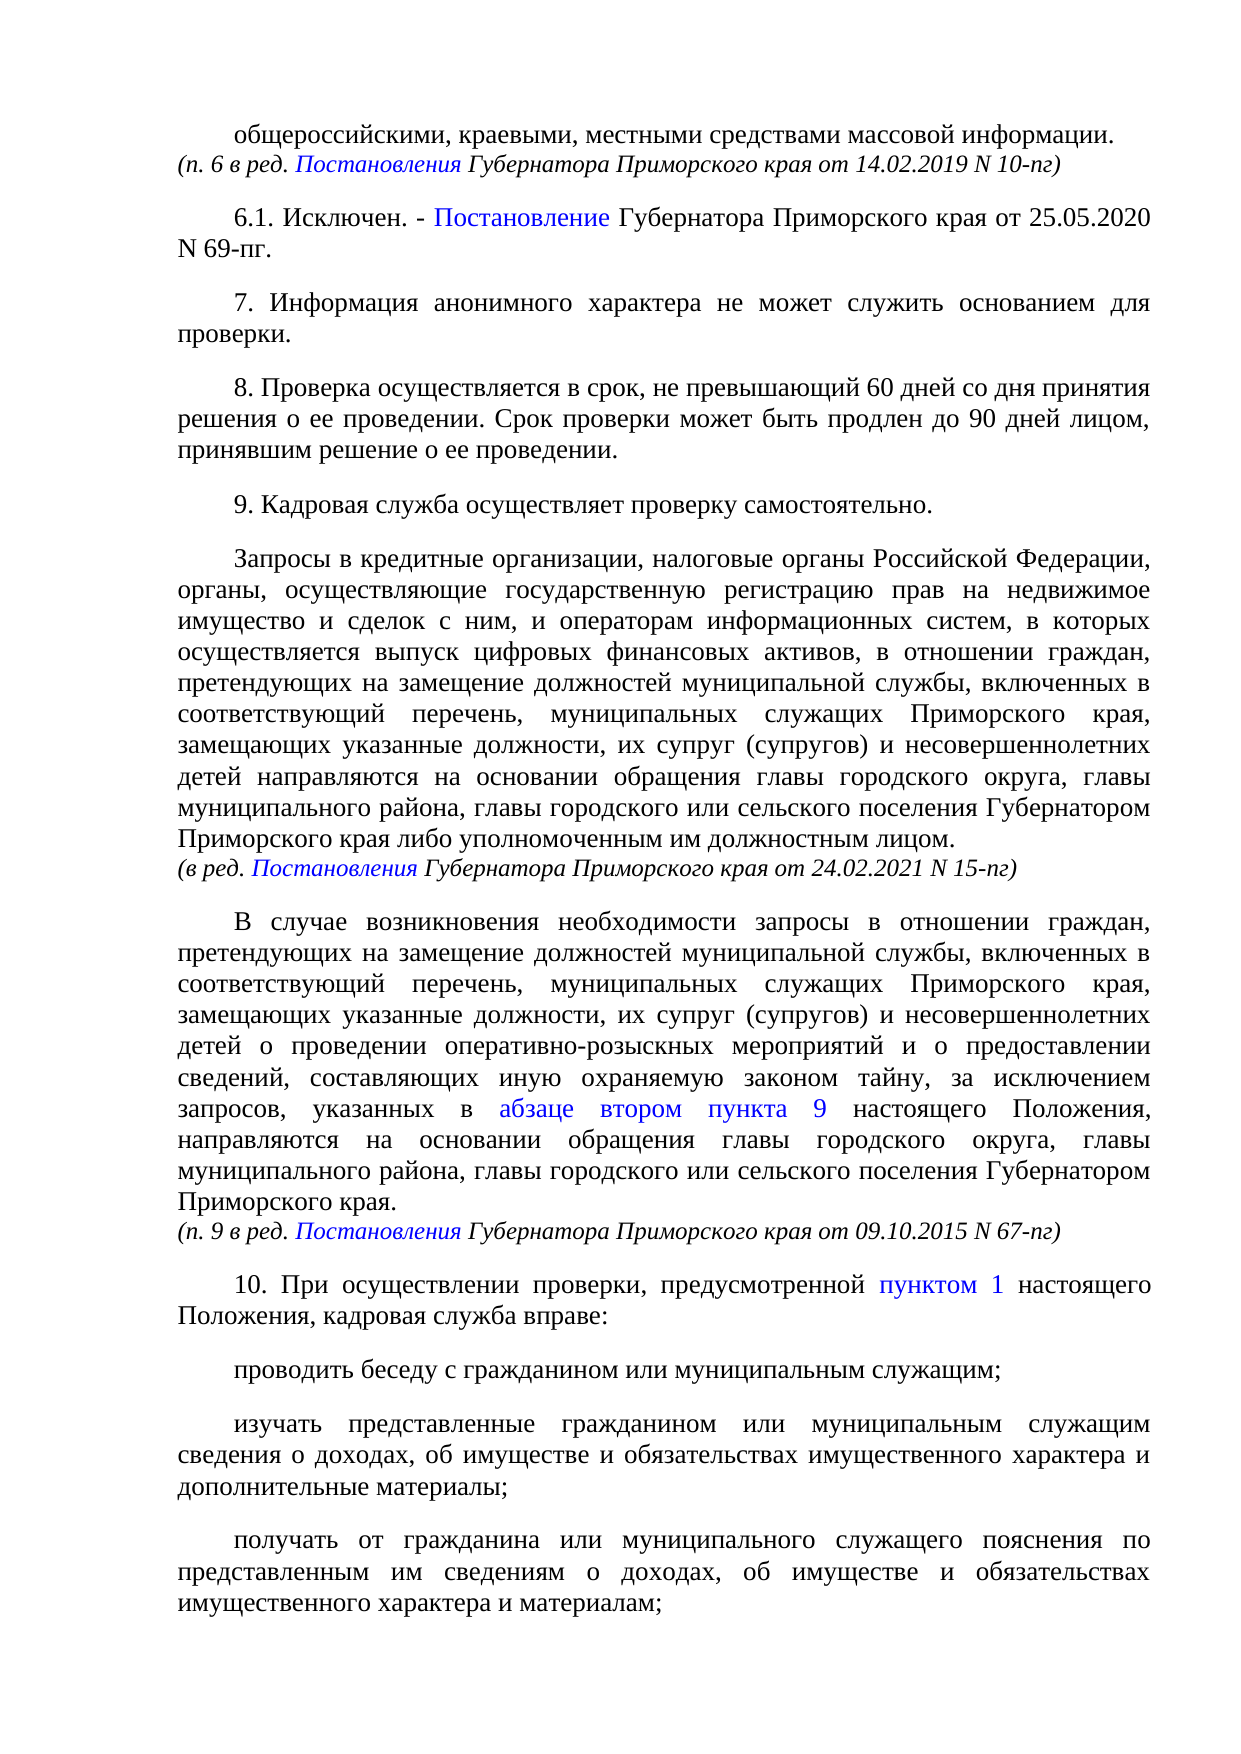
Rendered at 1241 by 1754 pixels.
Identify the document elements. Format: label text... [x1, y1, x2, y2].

text (в ред. Постановления Губернатора Приморского края от 24.02.2021 N 15-пг) [177, 853, 1152, 882]
text получать от гражданина или муниципального служащего пояснения по представленным им сведениям о доходах, об имуществе и обязательствах имущественного характера и материалам; [177, 1524, 1152, 1617]
text проводить беседу с гражданином или муниципальным служащим; [177, 1353, 1152, 1384]
text 9. Кадровая служба осуществляет проверку самостоятельно. [177, 488, 1152, 519]
text изучать представленные гражданином или муниципальным служащим сведения о доходах, об имуществе и обязательствах имущественного характера и дополнительные материалы; [177, 1407, 1152, 1501]
text 6.1. Исключен. - Постановление Губернатора Приморского края от 25.05.2020 N 69-пг. [177, 201, 1152, 263]
text общероссийскими, краевыми, местными средствами массовой информации. [177, 118, 1152, 149]
text 10. При осуществлении проверки, предусмотренной пунктом 1 настоящего Положения, кадровая служба вправе: [177, 1268, 1152, 1330]
text 7. Информация анонимного характера не может служить основанием для проверки. [177, 286, 1152, 348]
text Запросы в кредитные организации, налоговые органы Российской Федерации, органы, осуществляющие государственную регистрацию прав на недвижимое имущество и сделок с ним, и операторам информационных систем, в которых осуществляется выпуск цифровых финансовых активов, в отношении граждан, претендующих на замещение должностей муниципальной службы, включенных в соответствующий перечень, муниципальных служащих Приморского края, замещающих указанные должности, их супруг (супругов) и несовершеннолетних детей направляются на основании обращения главы городского округа, главы муниципального района, главы городского или сельского поселения Губернатором Приморского края либо уполномоченным им должностным лицом. [177, 542, 1152, 853]
text (п. 9 в ред. Постановления Губернатора Приморского края от 09.10.2015 N 67-пг) [177, 1216, 1152, 1245]
text В случае возникновения необходимости запросы в отношении граждан, претендующих на замещение должностей муниципальной службы, включенных в соответствующий перечень, муниципальных служащих Приморского края, замещающих указанные должности, их супруг (супругов) и несовершеннолетних детей о проведении оперативно-розыскных мероприятий и о предоставлении сведений, составляющих иную охраняемую законом тайну, за исключением запросов, указанных в абзаце втором пункта 9 настоящего Положения, направляются на основании обращения главы городского округа, главы муниципального района, главы городского или сельского поселения Губернатором Приморского края. [177, 905, 1152, 1216]
text 8. Проверка осуществляется в срок, не превышающий 60 дней со дня принятия решения о ее проведении. Срок проверки может быть продлен до 90 дней лицом, принявшим решение о ее проведении. [177, 371, 1152, 465]
text (п. 6 в ред. Постановления Губернатора Приморского края от 14.02.2019 N 10-пг) [177, 149, 1152, 178]
